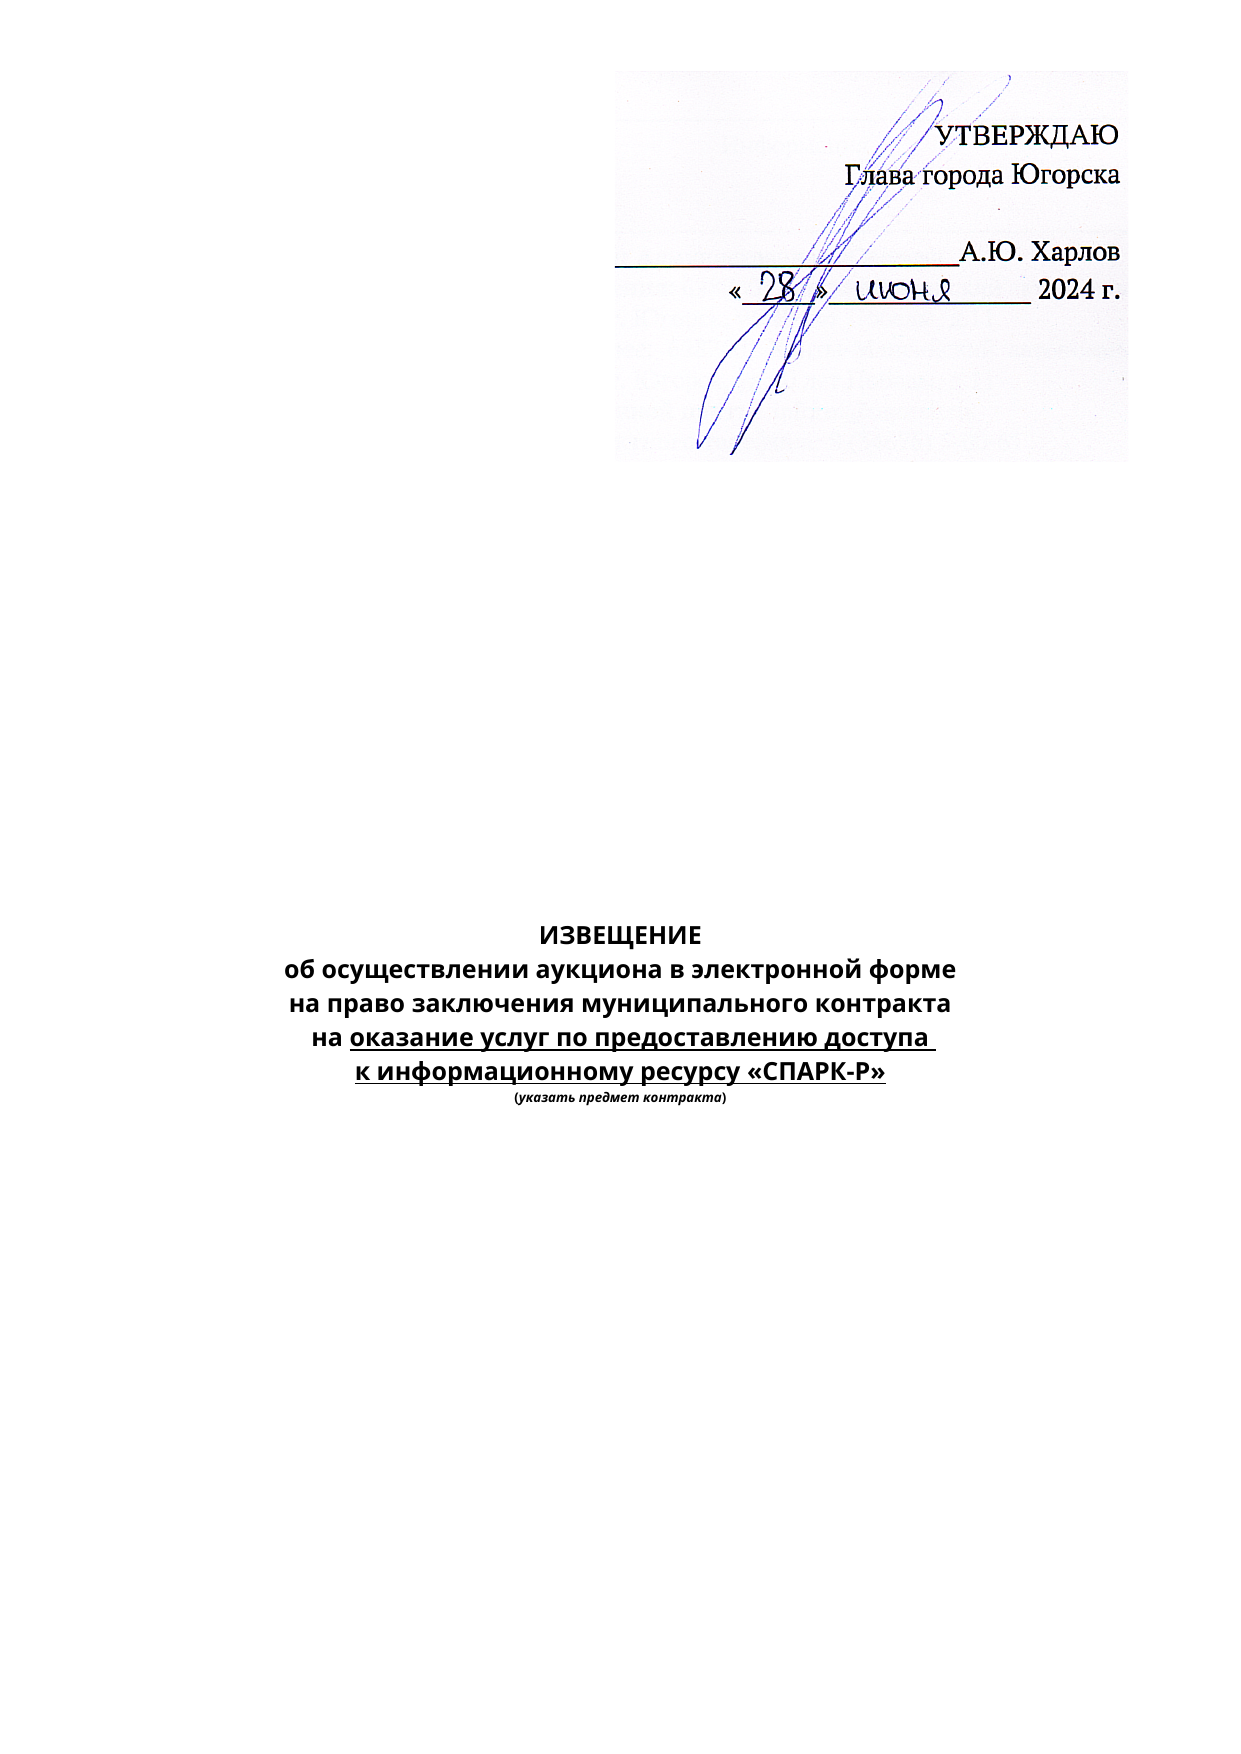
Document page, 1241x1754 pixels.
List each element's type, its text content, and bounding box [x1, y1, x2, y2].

text на право заключения муниципального контракта [150, 986, 1090, 1020]
text ИЗВЕЩЕНИЕ [150, 918, 1090, 952]
text к информационному ресурсу «СПАРК-Р» (указать предмет контракта) [150, 1054, 1090, 1119]
text на оказание услуг по предоставлению доступа [150, 1020, 1090, 1054]
table_header [615, 59, 1151, 509]
text об осуществлении аукциона в электронной форме [150, 952, 1090, 986]
picture [614, 59, 1129, 462]
